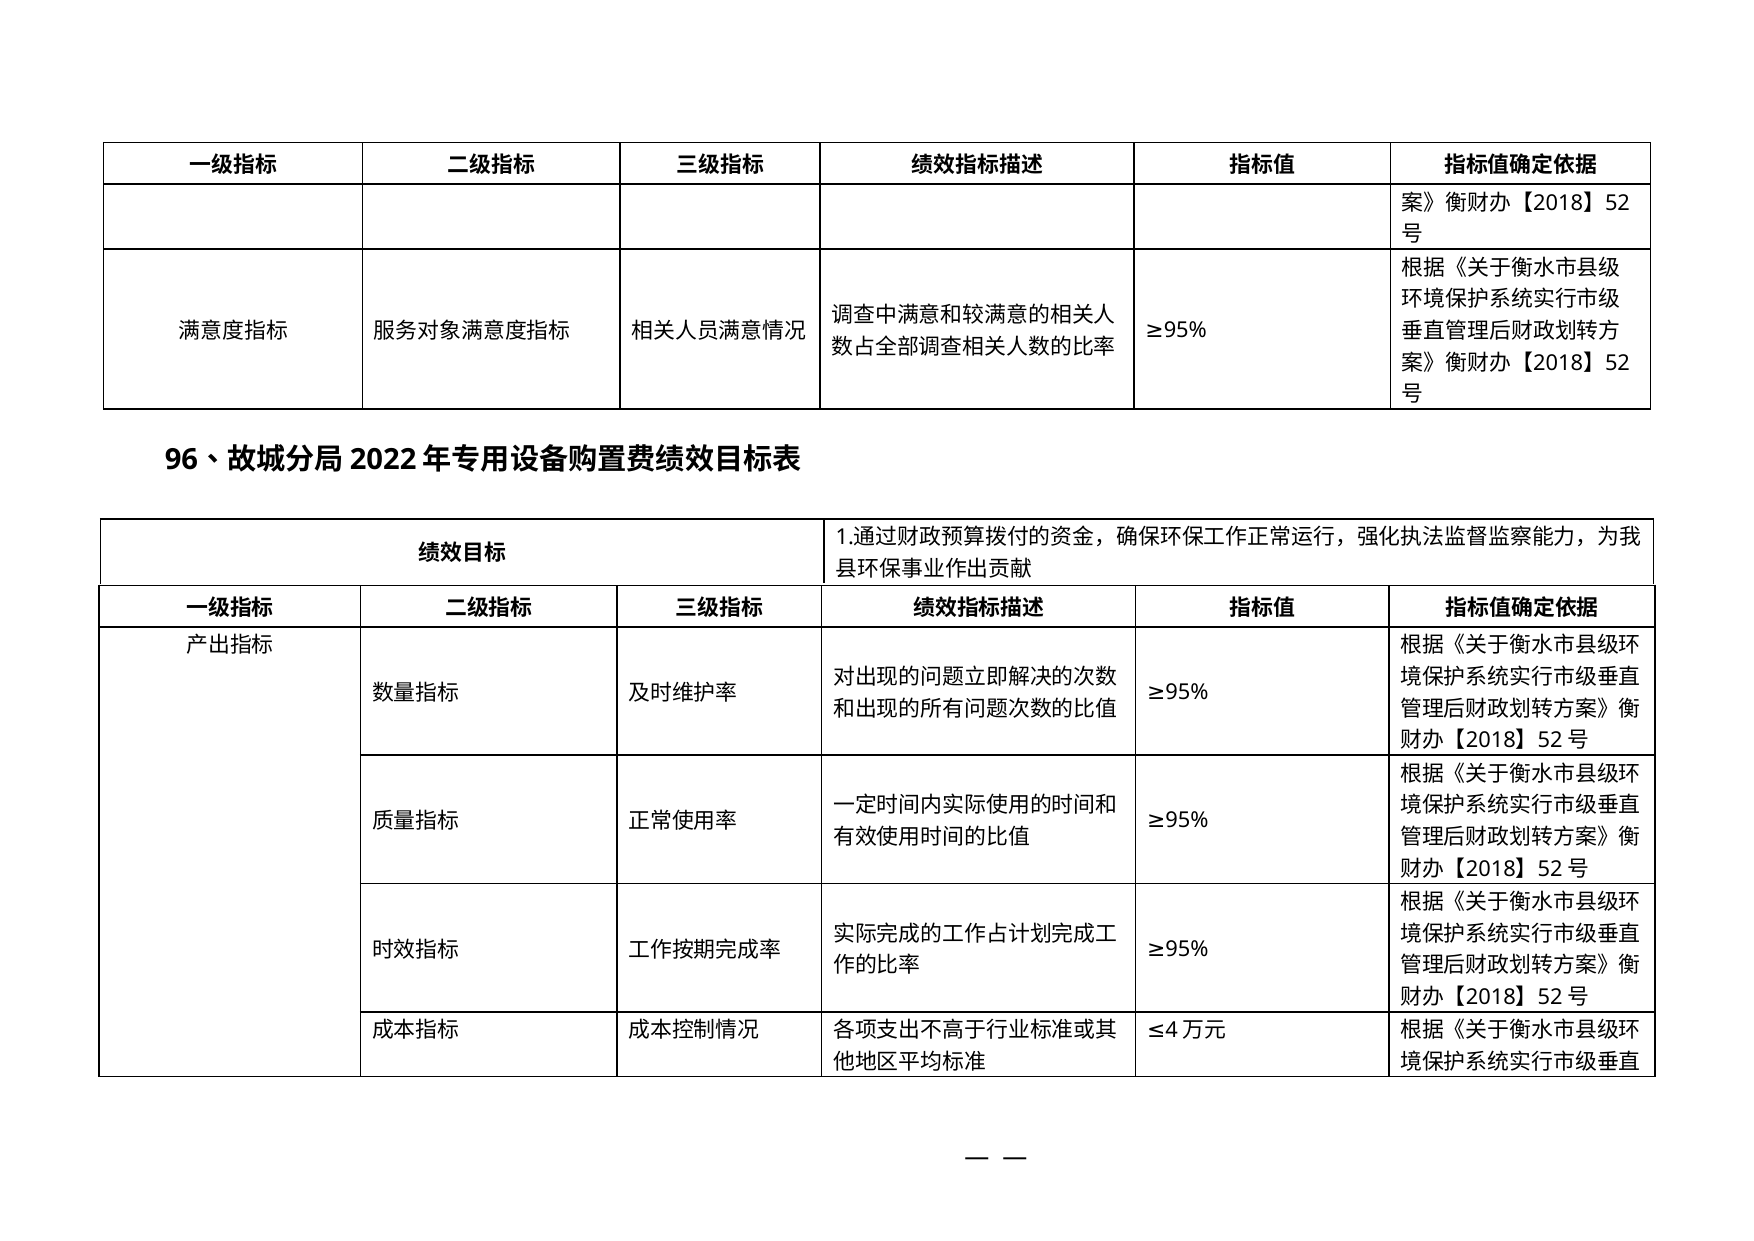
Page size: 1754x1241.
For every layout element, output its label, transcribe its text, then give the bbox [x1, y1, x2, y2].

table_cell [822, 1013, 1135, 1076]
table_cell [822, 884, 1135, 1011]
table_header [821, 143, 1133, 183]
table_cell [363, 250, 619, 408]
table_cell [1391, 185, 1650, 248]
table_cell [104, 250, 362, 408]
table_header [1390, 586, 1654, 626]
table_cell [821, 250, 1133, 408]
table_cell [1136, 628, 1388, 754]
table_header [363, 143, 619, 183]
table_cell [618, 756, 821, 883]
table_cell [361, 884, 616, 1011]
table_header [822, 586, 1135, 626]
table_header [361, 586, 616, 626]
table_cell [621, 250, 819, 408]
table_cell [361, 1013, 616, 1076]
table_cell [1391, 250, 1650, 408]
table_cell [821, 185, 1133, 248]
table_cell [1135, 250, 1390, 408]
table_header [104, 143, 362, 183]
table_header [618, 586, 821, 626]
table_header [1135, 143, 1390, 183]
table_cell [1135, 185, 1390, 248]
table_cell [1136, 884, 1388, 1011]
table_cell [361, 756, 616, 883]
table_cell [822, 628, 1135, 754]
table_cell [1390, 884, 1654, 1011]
list 故城分局2022年专用设备购置费绩效目标表 [106, 438, 1648, 478]
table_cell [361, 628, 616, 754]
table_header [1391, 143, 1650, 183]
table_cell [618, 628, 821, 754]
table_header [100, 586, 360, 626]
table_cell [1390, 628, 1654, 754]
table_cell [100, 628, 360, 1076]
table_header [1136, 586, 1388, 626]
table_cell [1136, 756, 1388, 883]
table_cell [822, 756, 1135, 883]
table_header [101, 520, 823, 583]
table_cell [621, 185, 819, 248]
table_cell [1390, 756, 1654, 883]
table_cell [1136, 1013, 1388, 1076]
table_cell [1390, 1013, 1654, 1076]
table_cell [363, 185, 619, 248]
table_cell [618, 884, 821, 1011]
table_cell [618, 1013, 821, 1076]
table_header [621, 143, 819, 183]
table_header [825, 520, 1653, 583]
